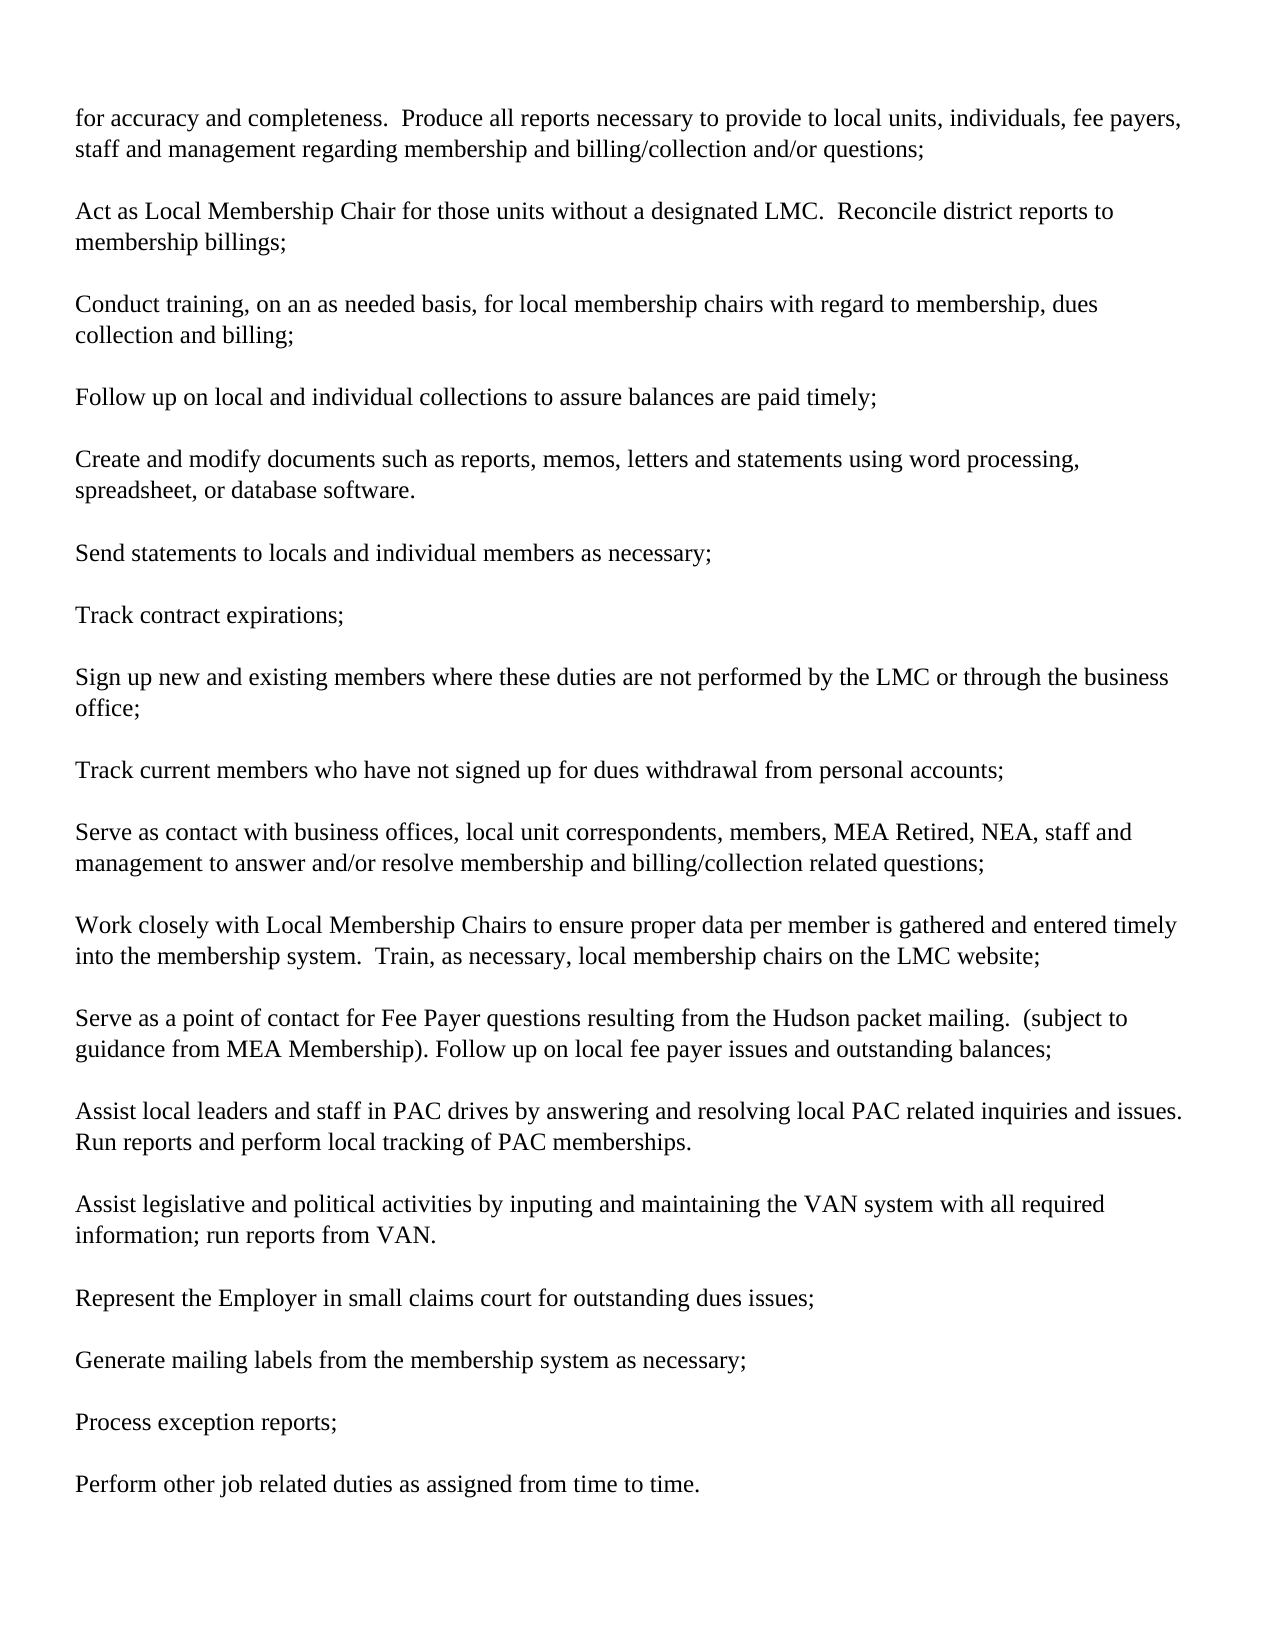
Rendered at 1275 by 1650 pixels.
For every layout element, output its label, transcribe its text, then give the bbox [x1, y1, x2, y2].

text Perform other job related duties as assigned from time to time. [75, 1469, 1200, 1498]
text Follow up on local and individual collections to assure balances are paid timely; [75, 382, 1200, 411]
text Create and modify documents such as reports, memos, letters and statements using word processing, spreadsheet, or database software. [75, 444, 1200, 504]
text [75, 103, 1200, 163]
text Assist local leaders and staff in PAC drives by answering and resolving local PAC related inquiries and issues. Run reports and perform local tracking of PAC memberships. [75, 1096, 1200, 1156]
text Process exception reports; [75, 1407, 1200, 1436]
text Generate mailing labels from the membership system as necessary; [75, 1345, 1200, 1373]
text Track contract expirations; [75, 600, 1200, 628]
text Sign up new and existing members where these duties are not performed by the LMC or through the business office; [75, 662, 1200, 722]
text Serve as a point of contact for Fee Payer questions resulting from the Hudson packet mailing. (subject to guidance from MEA Membership). Follow up on local fee payer issues and outstanding balances; [75, 1003, 1200, 1063]
text Conduct training, on an as needed basis, for local membership chairs with regard to membership, dues collection and billing; [75, 289, 1200, 349]
text Send statements to locals and individual members as necessary; [75, 538, 1200, 566]
text Track current members who have not signed up for dues withdrawal from personal accounts; [75, 755, 1200, 784]
text Assist legislative and political activities by inputing and maintaining the VAN system with all required information; run reports from VAN. [75, 1189, 1200, 1249]
text Represent the Employer in small claims court for outstanding dues issues; [75, 1283, 1200, 1311]
text Act as Local Membership Chair for those units without a designated LMC. Reconcile district reports to membership billings; [75, 196, 1200, 256]
text Serve as contact with business offices, local unit correspondents, members, MEA Retired, NEA, staff and management to answer and/or resolve membership and billing/collection related questions; [75, 817, 1200, 877]
text Work closely with Local Membership Chairs to ensure proper data per member is gathered and entered timely into the membership system. Train, as necessary, local membership chairs on the LMC website; [75, 910, 1200, 970]
